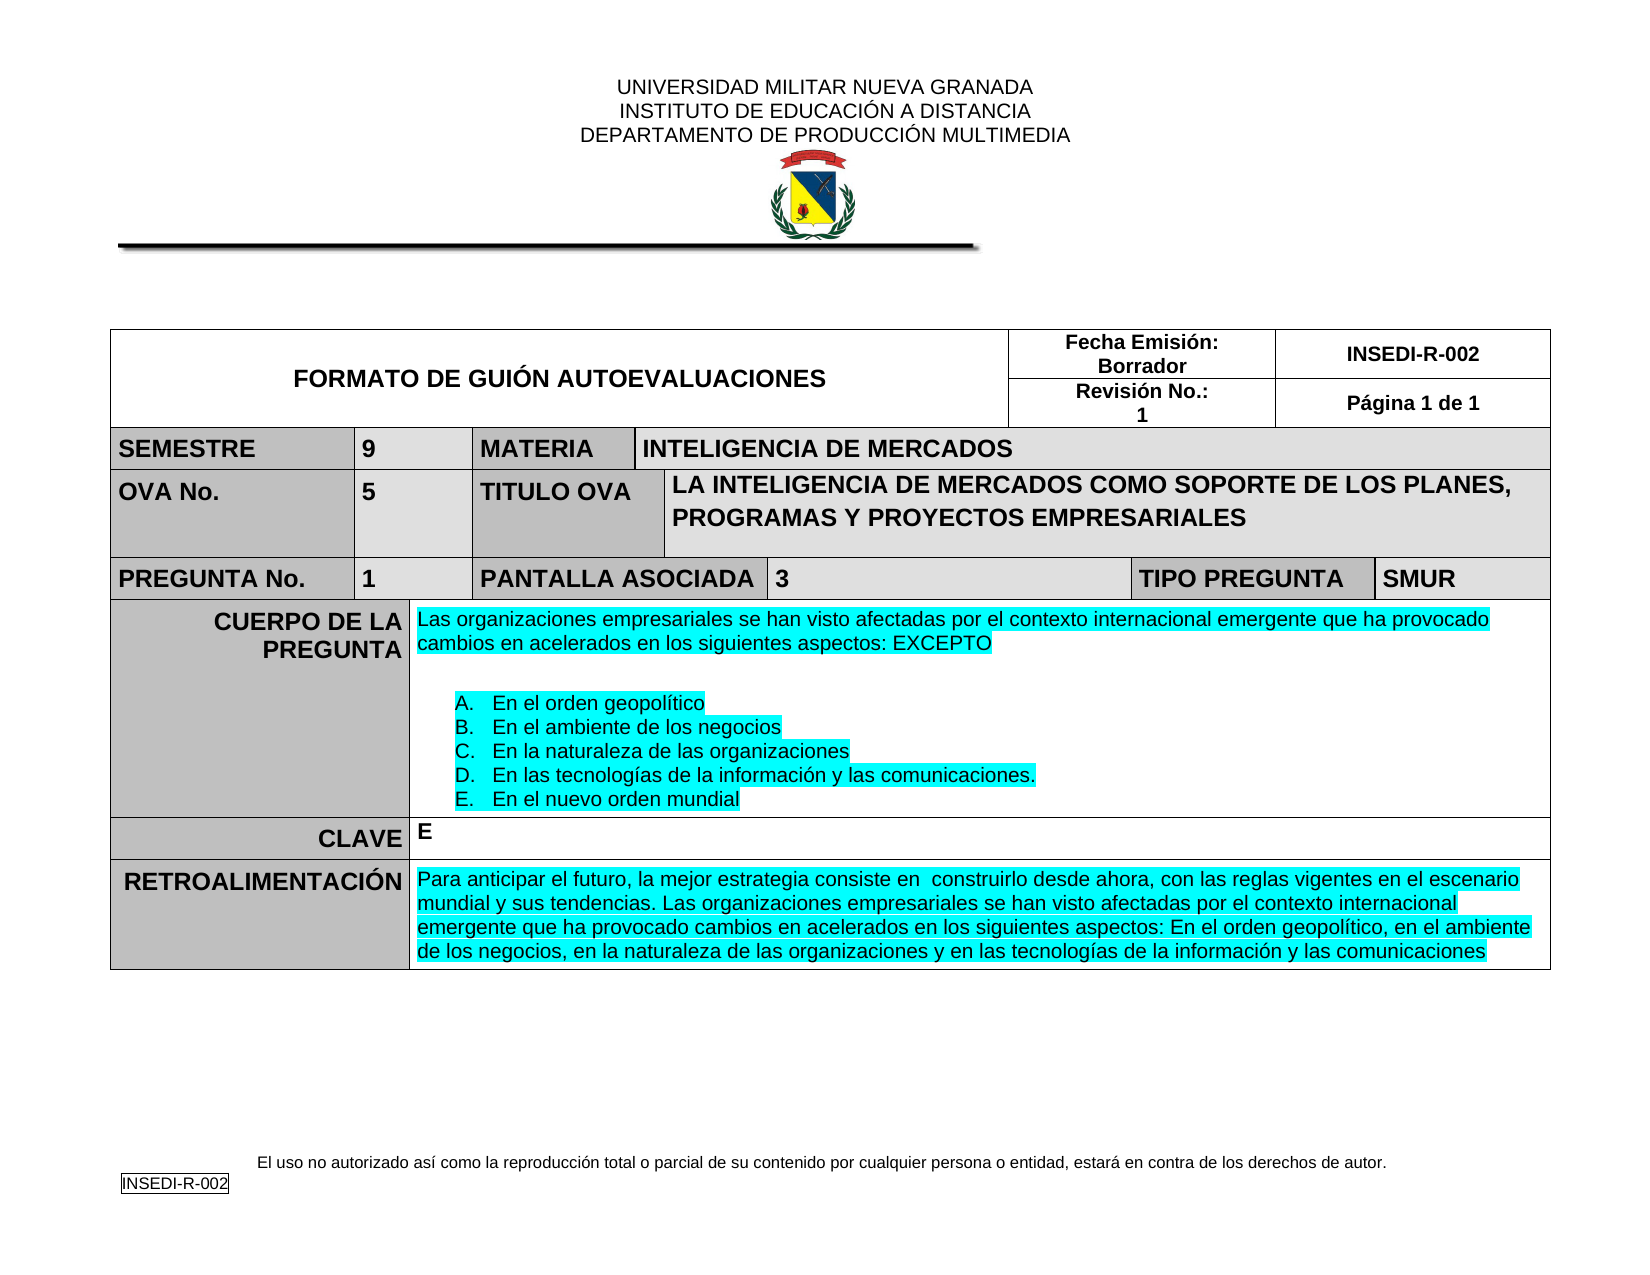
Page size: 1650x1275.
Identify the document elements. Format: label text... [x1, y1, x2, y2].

table_cell OVA No. [111, 470, 354, 557]
table_cell 5 [355, 470, 472, 557]
table_header INSEDI-R-002 [1276, 330, 1550, 378]
table_cell MATERIA [473, 428, 634, 469]
table_cell Para anticipar el futuro, la mejor estrategia consiste en construirlo desde ahora, con las reglas vigentes en el escenario mundial y sus tendencias. Las organizaciones empresariales se han visto afectadas por el contexto internacional emergente que ha provocado cambios en acelerados en los siguientes aspectos: En el orden geopolítico, en el ambiente de los negocios, en la naturaleza de las organizaciones y en las tecnologías de la información y las comunicaciones [410, 860, 1550, 969]
table_cell CUERPO DE LA PREGUNTA [111, 600, 409, 817]
table_cell 1 [355, 558, 472, 599]
table_cell LA INTELIGENCIA DE MERCADOS COMO SOPORTE DE LOS PLANES, PROGRAMAS Y PROYECTOS EMPRESARIALES [665, 470, 1550, 557]
table_cell Las organizaciones empresariales se han visto afectadas por el contexto internacional emergente que ha provocado cambios en acelerados en los siguientes aspectos: EXCEPTO En el orden geopolítico En el ambiente de los negocios En la naturaleza de las organizaciones En las tecnologías de la información y las comunicaciones. En el nuevo orden mundial [410, 600, 1550, 817]
table_cell CLAVE [111, 818, 409, 859]
table_cell SMUR [1376, 558, 1550, 599]
picture [767, 148, 855, 239]
table_cell RETROALIMENTACIÓN [111, 860, 409, 969]
table_cell Revisión No.: 1 [1009, 379, 1275, 427]
table_cell SEMESTRE [111, 428, 354, 469]
table_cell E [410, 818, 1550, 859]
table_header Fecha Emisión: Borrador [1009, 330, 1275, 378]
table_header FORMATO DE GUIÓN AUTOEVALUACIONES [111, 330, 1008, 427]
table_cell TIPO PREGUNTA [1132, 558, 1374, 599]
table_cell TITULO OVA [473, 470, 664, 557]
table_cell 9 [355, 428, 472, 469]
picture [118, 242, 983, 257]
table_cell 3 [768, 558, 1131, 599]
table_cell Página 1 de 1 [1276, 379, 1550, 427]
table_cell PANTALLA ASOCIADA [473, 558, 767, 599]
table_cell INTELIGENCIA DE MERCADOS [636, 428, 1550, 469]
table_cell PREGUNTA No. [111, 558, 354, 599]
